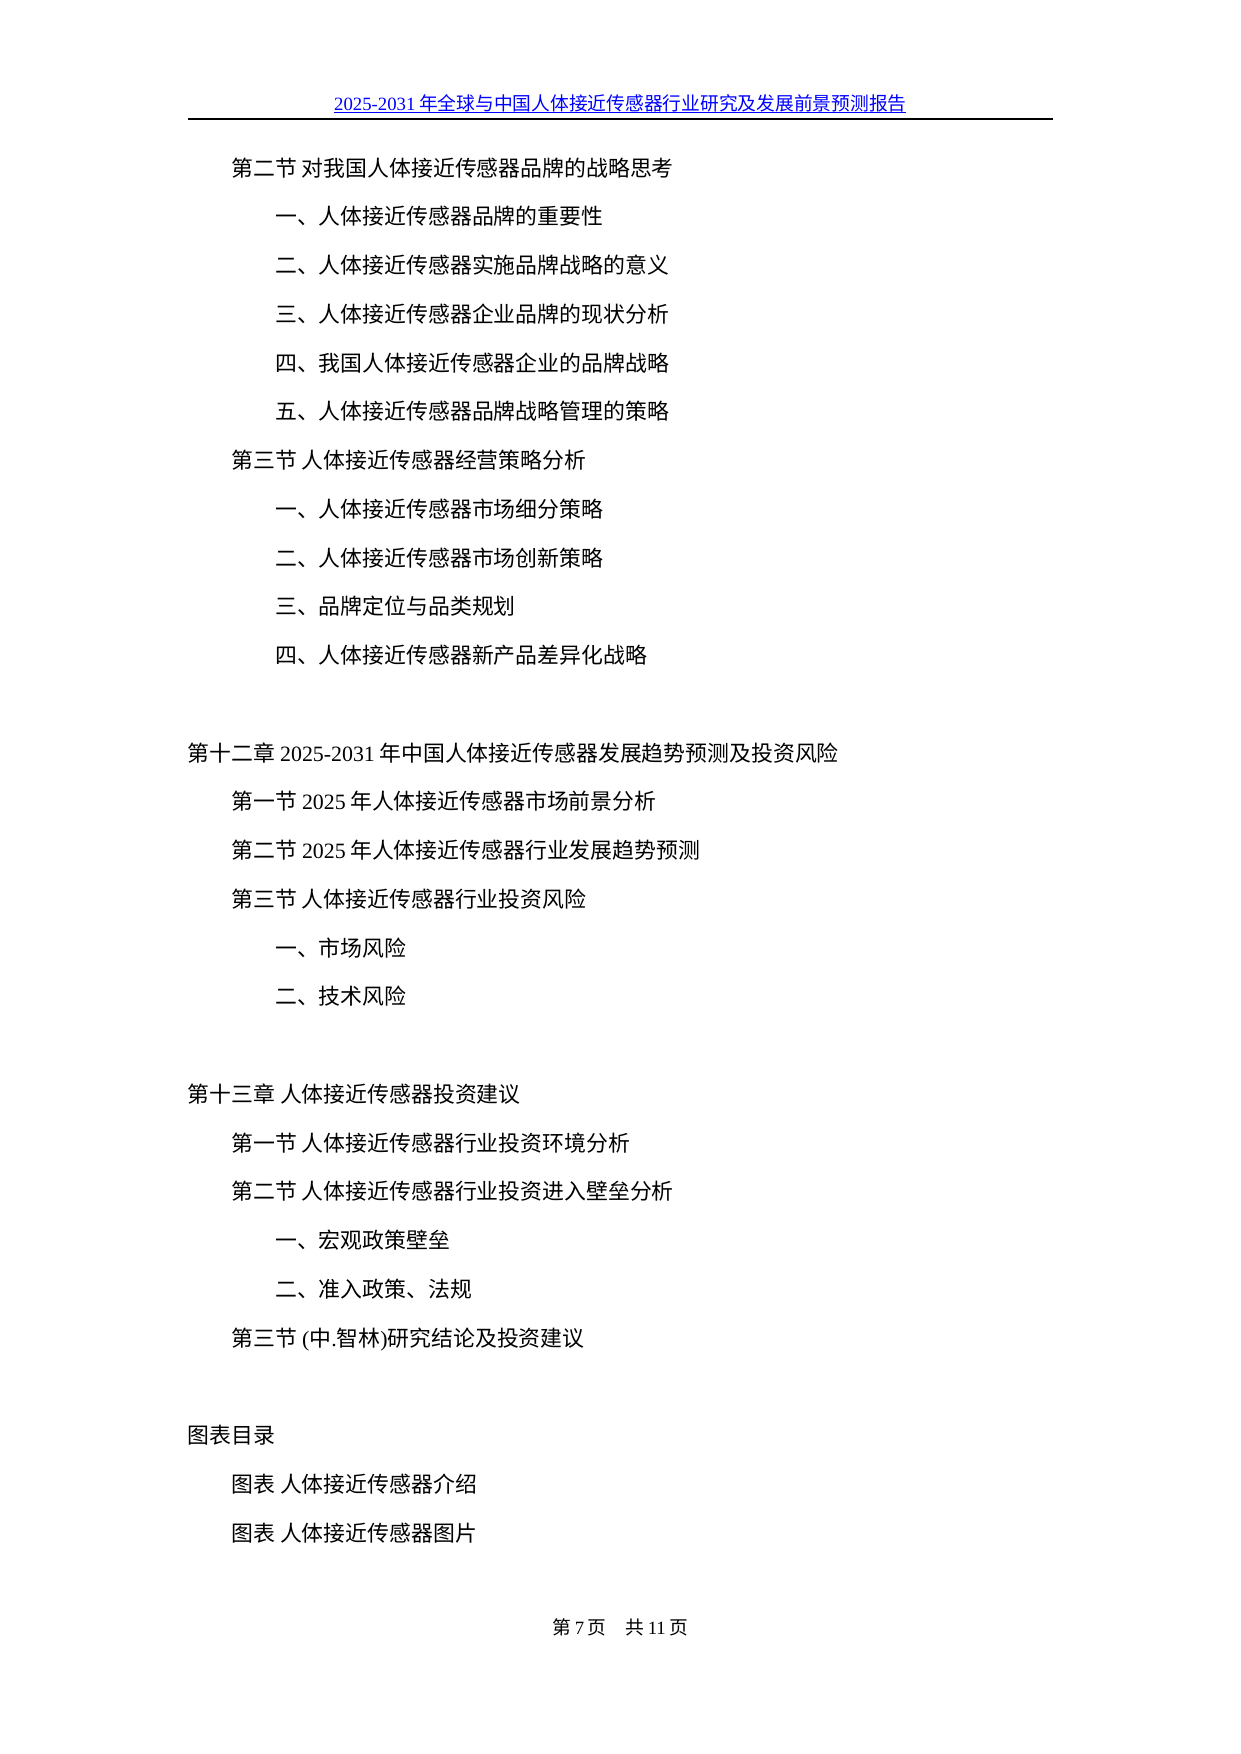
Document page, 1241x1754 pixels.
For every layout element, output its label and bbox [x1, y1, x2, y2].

text [187, 150, 1053, 1548]
